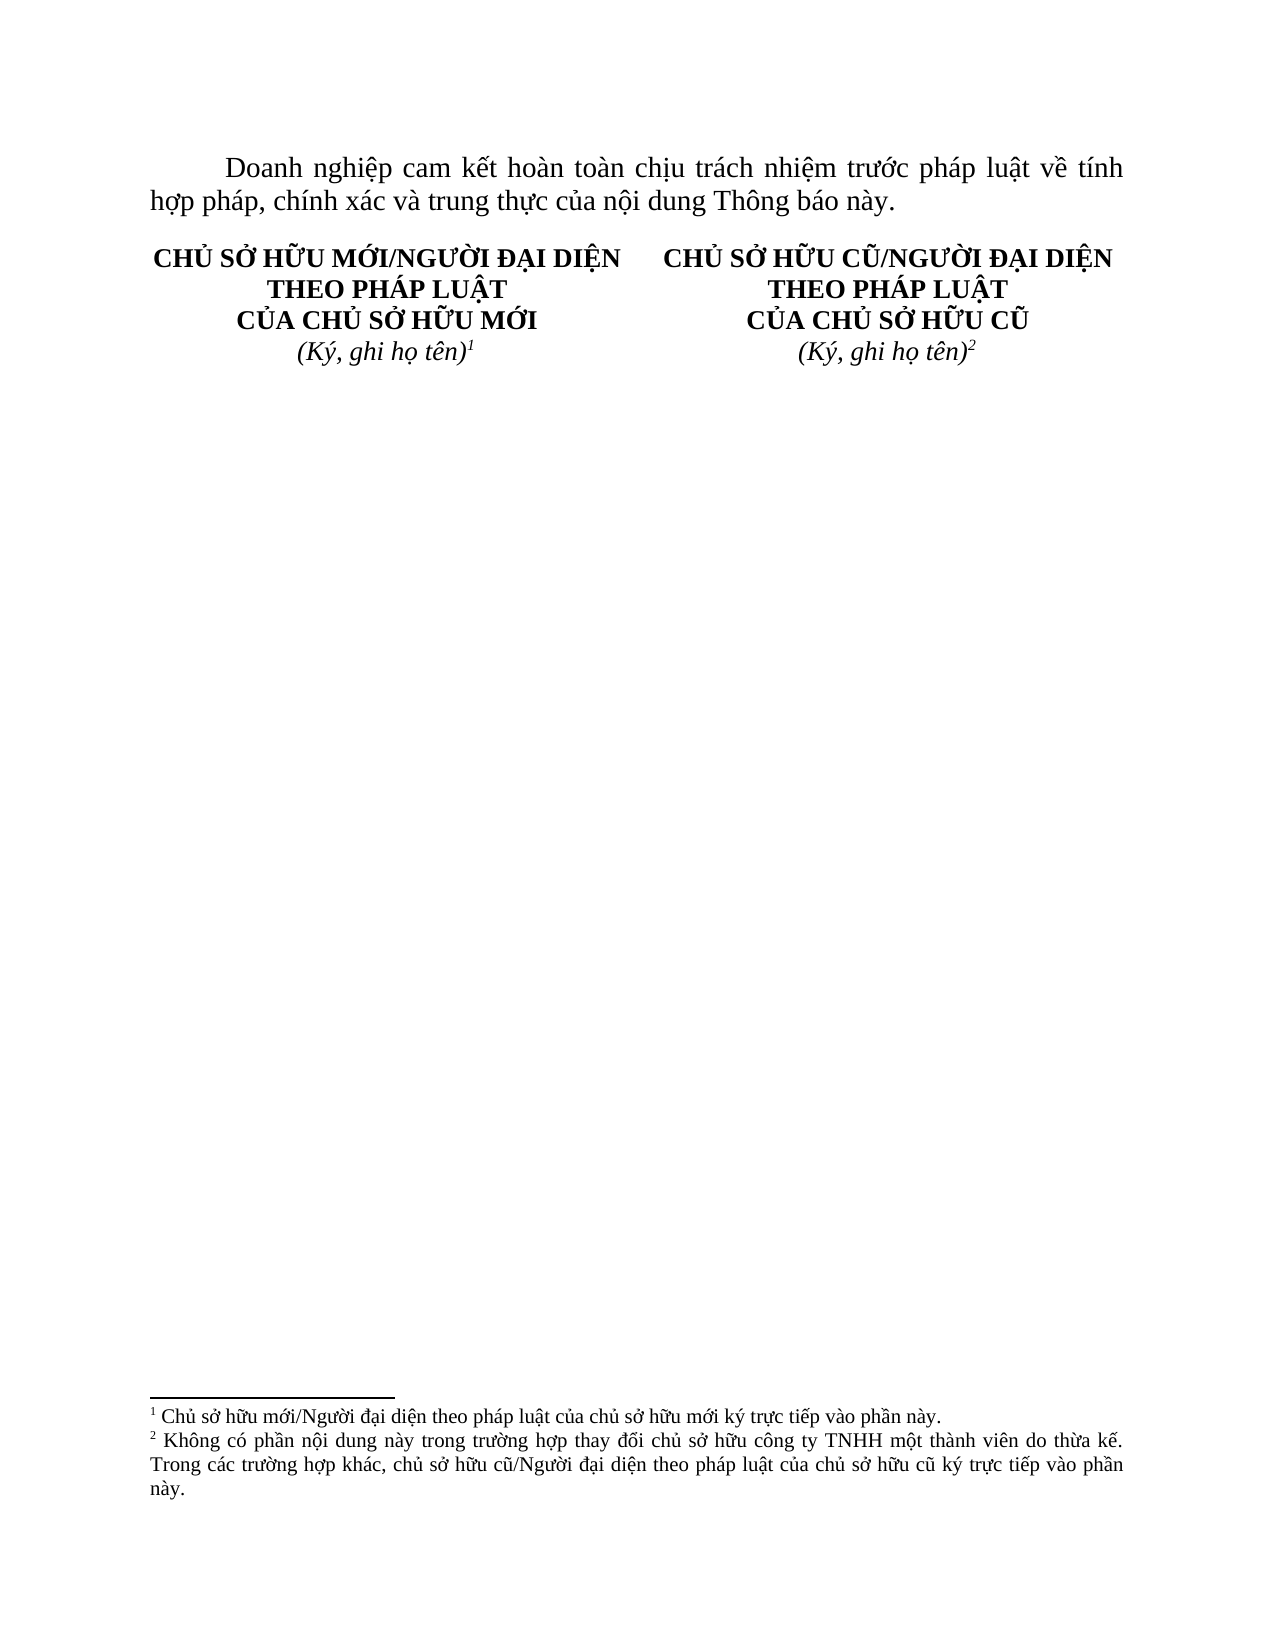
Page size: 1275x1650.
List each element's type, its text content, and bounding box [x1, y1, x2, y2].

table_header CHỦ SỞ HỮU CŨ/NGƯỜI ĐẠI DIỆN THEO PHÁP LUẬT CỦA CHỦ SỞ HỮU CŨ (Ký, ghi họ tên) [638, 242, 1138, 367]
table_header CHỦ SỞ HỮU MỚI/NGƯỜI ĐẠI DIỆN THEO PHÁP LUẬT CỦA CHỦ SỞ HỮU MỚI (Ký, ghi họ tên) [137, 242, 637, 367]
text Doanh nghiệp cam kết hoàn toàn chịu trách nhiệm trước pháp luật về tính hợp pháp, chính xác và trung thực của nội dung Thông báo này. [150, 150, 1125, 217]
